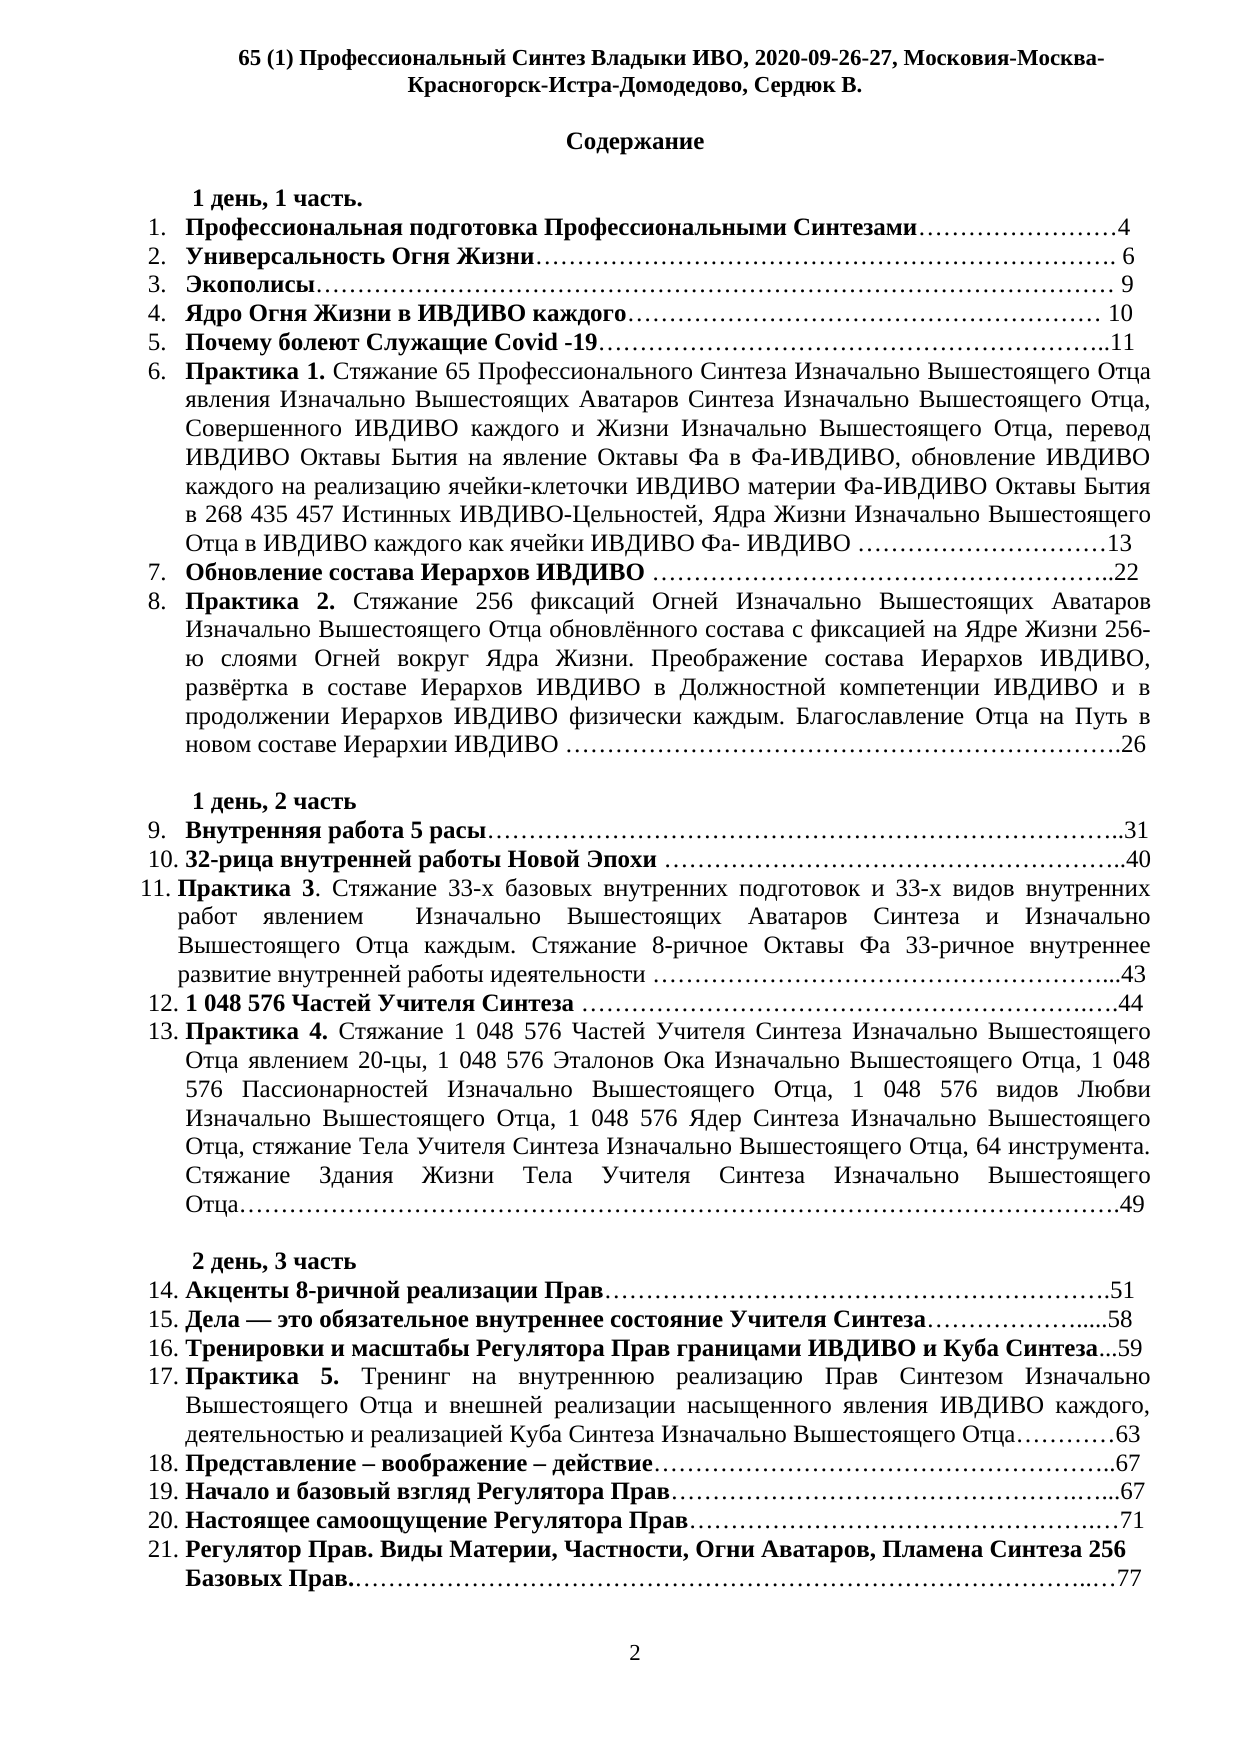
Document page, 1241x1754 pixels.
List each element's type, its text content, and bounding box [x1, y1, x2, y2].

list Представление – воображение – действие………………………………………………..67 [148, 1448, 1152, 1476]
list Акценты 8-ричной реализации Прав…………………………………………………….51 [148, 1275, 1152, 1304]
list Почему болеют Служащие Covid -19……………………………………………………..11 [148, 327, 1152, 356]
list Практика 1. Стяжание 65 Профессионального Синтеза Изначально Вышестоящего Отца явления Изначально Вышестоящих Аватаров Синтеза Изначально Вышестоящего Отца, Совершенного ИВДИВО каждого и Жизни Изначально Вышестоящего Отца, перевод ИВДИВО Октавы Бытия на явление Октавы Фа в Фа-ИВДИВО, обновление ИВДИВО каждого на реализацию ячейки-клеточки ИВДИВО материи Фа-ИВДИВО Октавы Бытия в 268 435 457 Истинных ИВДИВО-Цельностей, Ядра Жизни Изначально Вышестоящего Отца в ИВДИВО каждого как ячейки ИВДИВО Фа- ИВДИВО …………………………13 [148, 356, 1152, 557]
list 32-рица внутренней работы Новой Эпохи ………………………………………………..40 [148, 844, 1152, 873]
text 2 день, 3 часть [118, 1246, 1152, 1275]
list Универсальность Огня Жизни……………………………………………………………. 6 [148, 241, 1152, 269]
list Тренировки и масштабы Регулятора Прав границами ИВДИВО и Куба Синтеза...59 [148, 1333, 1152, 1361]
list Практика 2. Стяжание 256 фиксаций Огней Изначально Вышестоящих Аватаров Изначально Вышестоящего Отца обновлённого состава с фиксацией на Ядре Жизни 256-ю слоями Огней вокруг Ядра Жизни. Преображение состава Иерархов ИВДИВО, развёртка в составе Иерархов ИВДИВО в Должностной компетенции ИВДИВО и в продолжении Иерархов ИВДИВО физически каждым. Благославление Отца на Путь в новом составе Иерархии ИВДИВО ………………………………………………………….26 [148, 586, 1152, 758]
list Обновление состава Иерархов ИВДИВО ………………………………………………..22 [148, 557, 1152, 586]
list 1 048 576 Частей Учителя Синтеза …………………………………………………….….44 [148, 988, 1152, 1016]
list Внутренняя работа 5 расы…………………………………………………………………..31 [148, 815, 1152, 844]
text Содержание [118, 126, 1152, 154]
text 1 день, 1 часть. [118, 183, 1152, 212]
text 1 день, 2 часть [156, 786, 1152, 815]
list Начало и базовый взгляд Регулятора Прав………………………………………….…...67 [148, 1476, 1152, 1505]
list Ядро Огня Жизни в ИВДИВО каждого………………………………………………… 10 [148, 298, 1152, 327]
list Практика 5. Тренинг на внутреннюю реализацию Прав Синтезом Изначально Вышестоящего Отца и внешней реализации насыщенного явления ИВДИВО каждого, деятельностью и реализацией Куба Синтеза Изначально Вышестоящего Отца…………63 [148, 1361, 1152, 1448]
list Дела — это обязательное внутреннее состояние Учителя Синтеза……………….....58 [148, 1304, 1152, 1333]
list Практика 4. Стяжание 1 048 576 Частей Учителя Синтеза Изначально Вышестоящего Отца явлением 20-цы, 1 048 576 Эталонов Ока Изначально Вышестоящего Отца, 1 048 576 Пассионарностей Изначально Вышестоящего Отца, 1 048 576 видов Любви Изначально Вышестоящего Отца, 1 048 576 Ядер Синтеза Изначально Вышестоящего Отца, стяжание Тела Учителя Синтеза Изначально Вышестоящего Отца, 64 инструмента. Стяжание Здания Жизни Тела Учителя Синтеза Изначально Вышестоящего Отца…………………………………………………………………………………………….49 [148, 1016, 1152, 1218]
list Настоящее самоощущение Регулятора Прав………………………………………….…71 [148, 1505, 1152, 1534]
list Регулятор Прав. Виды Материи, Частности, Огни Аватаров, Пламена Синтеза 256 Базовых Прав.……………………………………………………………………………..…77 [148, 1534, 1152, 1591]
list Профессиональная подготовка Профессиональными Синтезами……………………4 [148, 212, 1152, 241]
list Экополисы…………………………………………………………………………………… 9 [148, 269, 1152, 298]
list Практика 3. Стяжание 33-х базовых внутренних подготовок и 33-х видов внутренних работ явлением Изначально Вышестоящих Аватаров Синтеза и Изначально Вышестоящего Отца каждым. Стяжание 8-ричное Октавы Фа 33-ричное внутреннее развитие внутренней работы идеятельности ………………………………………………...43 [140, 873, 1152, 988]
